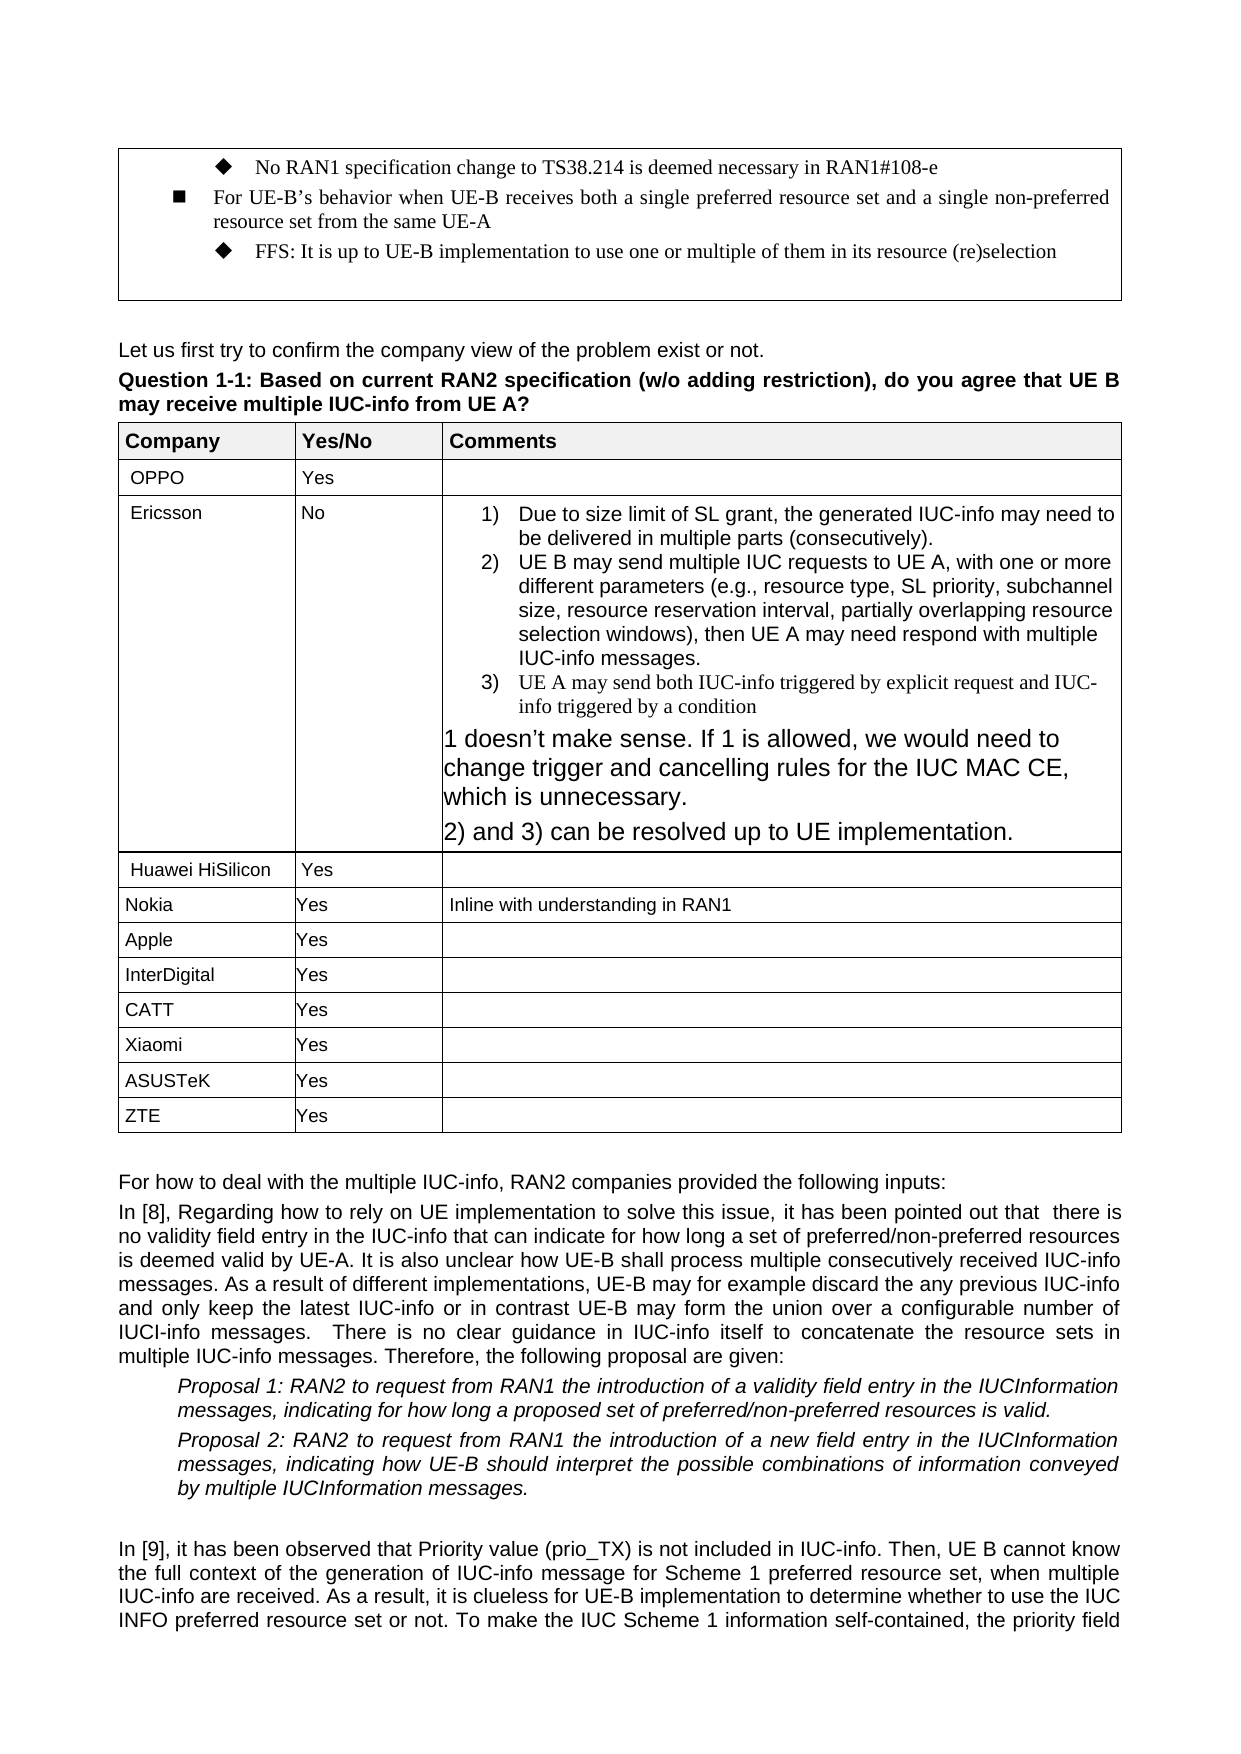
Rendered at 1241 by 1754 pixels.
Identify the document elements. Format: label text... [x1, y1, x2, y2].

table_header Comments [443, 423, 1121, 459]
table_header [119, 149, 1121, 300]
table_header Company [119, 423, 295, 459]
text Proposal 2: RAN2 to request from RAN1 the introduction of a new field entry in the IUCInformation messages, indicating how UE-B should interpret the possible combinations of information conveyed by multiple IUCInformation messages. [177, 1428, 1122, 1500]
table_cell Yes [296, 1098, 442, 1132]
table_cell [443, 958, 1121, 992]
table_cell Due to size limit of SL grant, the generated IUC-info may need to be delivered in multiple parts (consecutively). UE B may send multiple IUC requests to UE A, with one or more different parameters (e.g., resource type, SL priority, subchannel size, resource reservation interval, partially overlapping resource selection windows), then UE A may need respond with multiple IUC-info messages. UE A may send both IUC-info triggered by explicit request and IUC-info triggered by a condition 1 doesn’t make sense. If 1 is allowed, we would need to change trigger and cancelling rules for the IUC MAC CE, which is unnecessary. 2) and 3) can be resolved up to UE implementation. [443, 496, 1121, 851]
table_cell [443, 1063, 1121, 1097]
table_cell Inline with understanding in RAN1 [443, 888, 1121, 922]
table_cell OPPO [119, 460, 295, 494]
table_cell Apple [119, 923, 295, 957]
table_cell Yes [296, 993, 442, 1027]
table_cell [443, 993, 1121, 1027]
table_cell Xiaomi [119, 1028, 295, 1062]
table_cell InterDigital [119, 958, 295, 992]
table_cell No [296, 496, 442, 851]
table_cell ASUSTeK [119, 1063, 295, 1097]
table_header Yes/No [296, 423, 442, 459]
table_cell Yes [296, 1063, 442, 1097]
table_cell CATT [119, 993, 295, 1027]
table_cell Yes [296, 958, 442, 992]
table_cell Yes [296, 1028, 442, 1062]
table_cell Nokia [119, 888, 295, 922]
table_cell [443, 460, 1121, 494]
table_cell [443, 1028, 1121, 1062]
text In [8], Regarding how to rely on UE implementation to solve this issue, it has been pointed out that there is no validity field entry in the IUC-info that can indicate for how long a set of preferred/non-preferred resources is deemed valid by UE-A. It is also unclear how UE-B shall process multiple consecutively received IUC-info messages. As a result of different implementations, UE-B may for example discard the any previous IUC-info and only keep the latest IUC-info or in contrast UE-B may form the union over a configurable number of IUCI-info messages. There is no clear guidance in IUC-info itself to concatenate the resource sets in multiple IUC-info messages. Therefore, the following proposal are given: [118, 1200, 1122, 1368]
table_cell Huawei HiSilicon [119, 853, 295, 887]
text For how to deal with the multiple IUC-info, RAN2 companies provided the following inputs: [118, 1170, 1122, 1194]
table_cell Yes [296, 853, 442, 887]
text Let us first try to confirm the company view of the problem exist or not. [118, 337, 1122, 361]
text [118, 1536, 1122, 1632]
table_cell Yes [296, 460, 442, 494]
text Question 1-1: Based on current RAN2 specification (w/o adding restriction), do you agree that UE B may receive multiple IUC-info from UE A? [118, 368, 1122, 416]
table_cell [443, 1098, 1121, 1132]
table_cell Yes [296, 923, 442, 957]
text Proposal 1: RAN2 to request from RAN1 the introduction of a validity field entry in the IUCInformation messages, indicating for how long a proposed set of preferred/non-preferred resources is valid. [177, 1374, 1122, 1422]
table_cell [443, 853, 1121, 887]
table_cell Yes [296, 888, 442, 922]
table_cell Ericsson [119, 496, 295, 851]
table_cell [443, 923, 1121, 957]
table_cell ZTE [119, 1098, 295, 1132]
